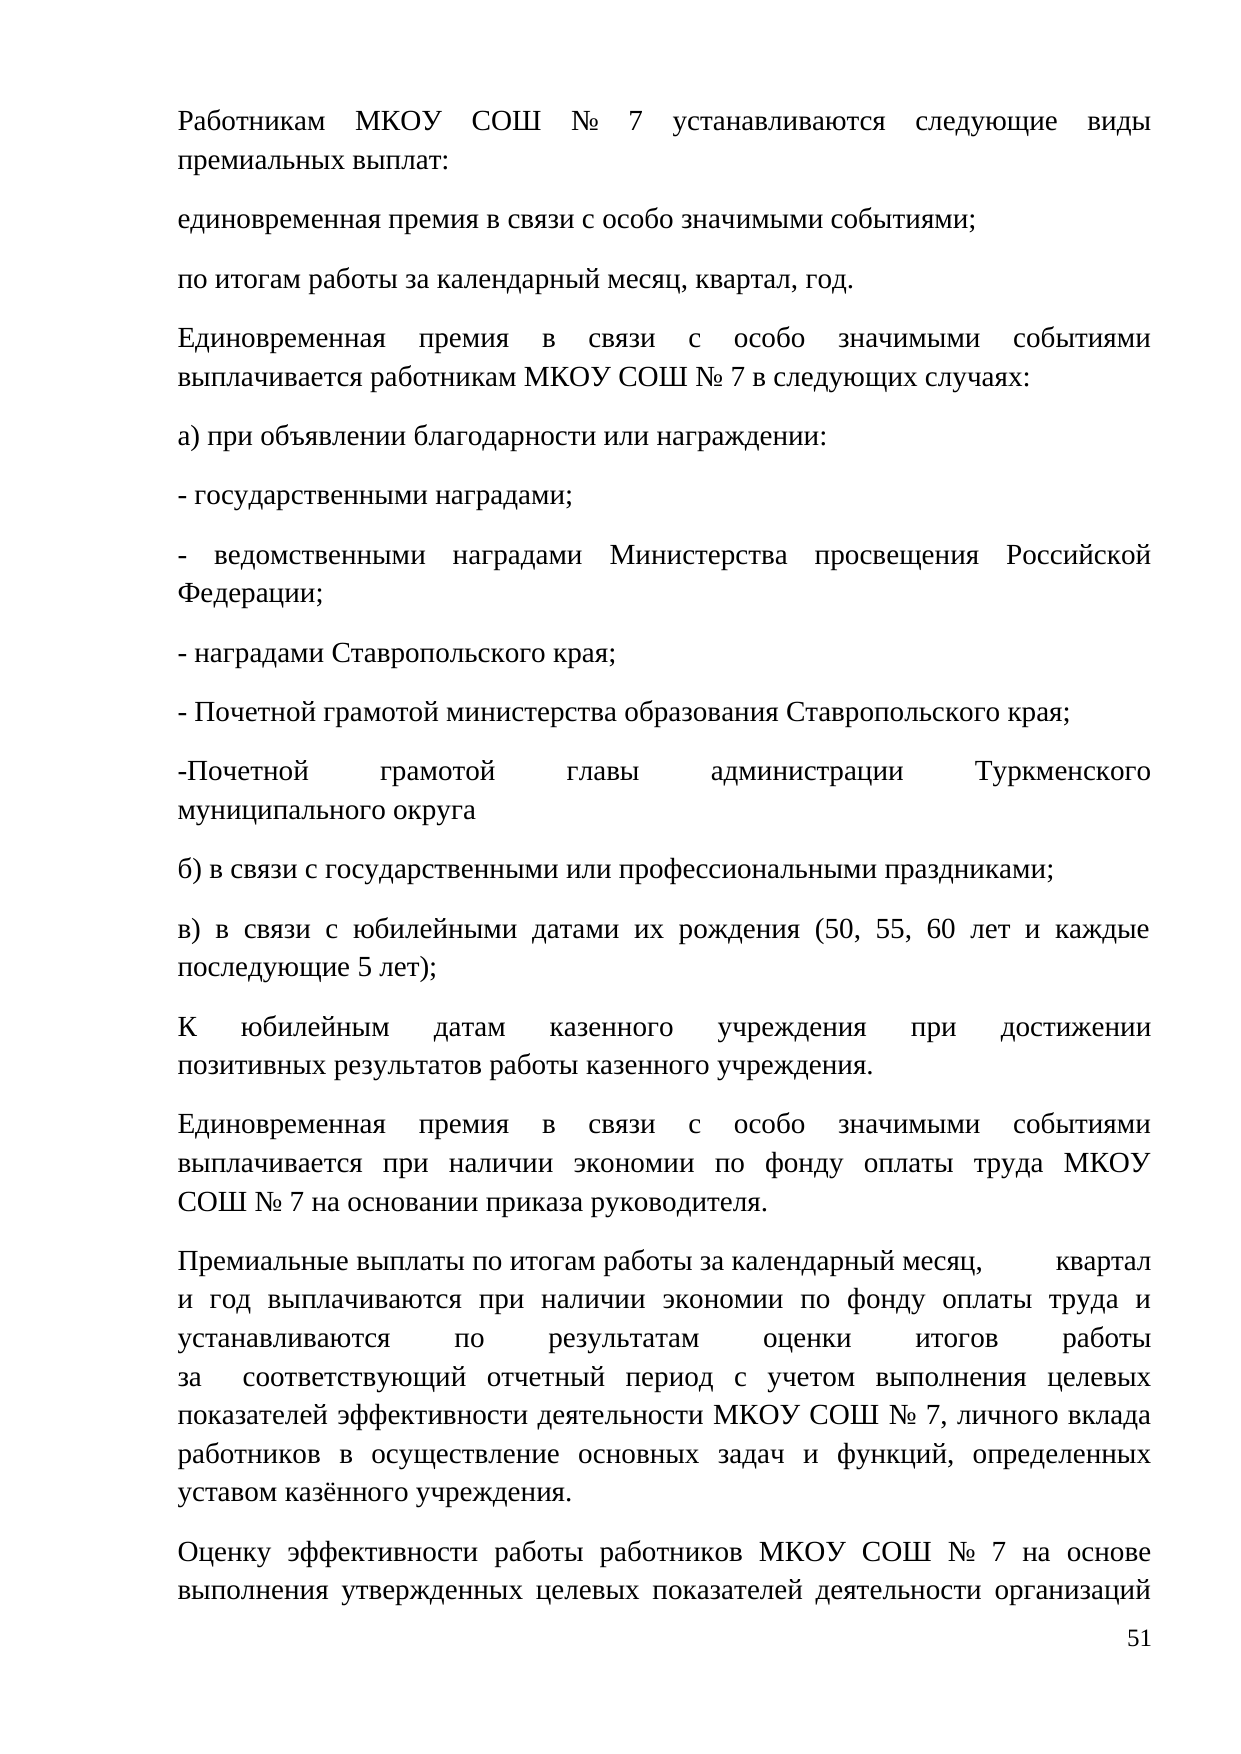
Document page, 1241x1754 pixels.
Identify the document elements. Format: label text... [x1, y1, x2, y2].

text в) в связи с юбилейными датами их рождения (50, 55, 60 лет и каждые последующие 5 лет); [177, 911, 1152, 983]
text по итогам работы за календарный месяц, квартал, год. [177, 261, 1152, 294]
text - государственными наградами; [177, 477, 1152, 511]
text - ведомственными наградами Министерства просвещения Российской Федерации; [177, 537, 1152, 609]
text -Почетной грамотой главы администрации Туркменского муниципального округа [177, 753, 1152, 826]
text - наградами Ставропольского края; [177, 635, 1152, 668]
text Единовременная премия в связи с особо значимыми событиями выплачивается при наличии экономии по фонду оплаты труда МКОУ СОШ № 7 на основании приказа руководителя. [177, 1107, 1152, 1217]
text К юбилейным датам казенного учреждения при достижении позитивных результатов работы казенного учреждения. [177, 1009, 1152, 1081]
text - Почетной грамотой министерства образования Ставропольского края; [177, 694, 1152, 728]
text Единовременная премия в связи с особо значимыми событиями выплачивается работникам МКОУ СОШ № 7 в следующих случаях: [177, 320, 1152, 392]
text Работникам МКОУ СОШ № 7 устанавливаются следующие виды премиальных выплат: [177, 103, 1152, 176]
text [177, 1534, 1152, 1606]
text Премиальные выплаты по итогам работы за календарный месяц, квартал и год выплачиваются при наличии экономии по фонду оплаты труда и устанавливаются по результатам оценки итогов работы за соответствующий отчетный период с учетом выполнения целевых показателей эффективности деятельности МКОУ СОШ № 7, личного вклада работников в осуществление основных задач и функций, определенных уставом казённого учреждения. [177, 1243, 1152, 1508]
text б) в связи с государственными или профессиональными праздниками; [177, 851, 1152, 885]
text единовременная премия в связи с особо значимыми событиями; [177, 201, 1152, 235]
text а) при объявлении благодарности или награждении: [177, 418, 1152, 452]
